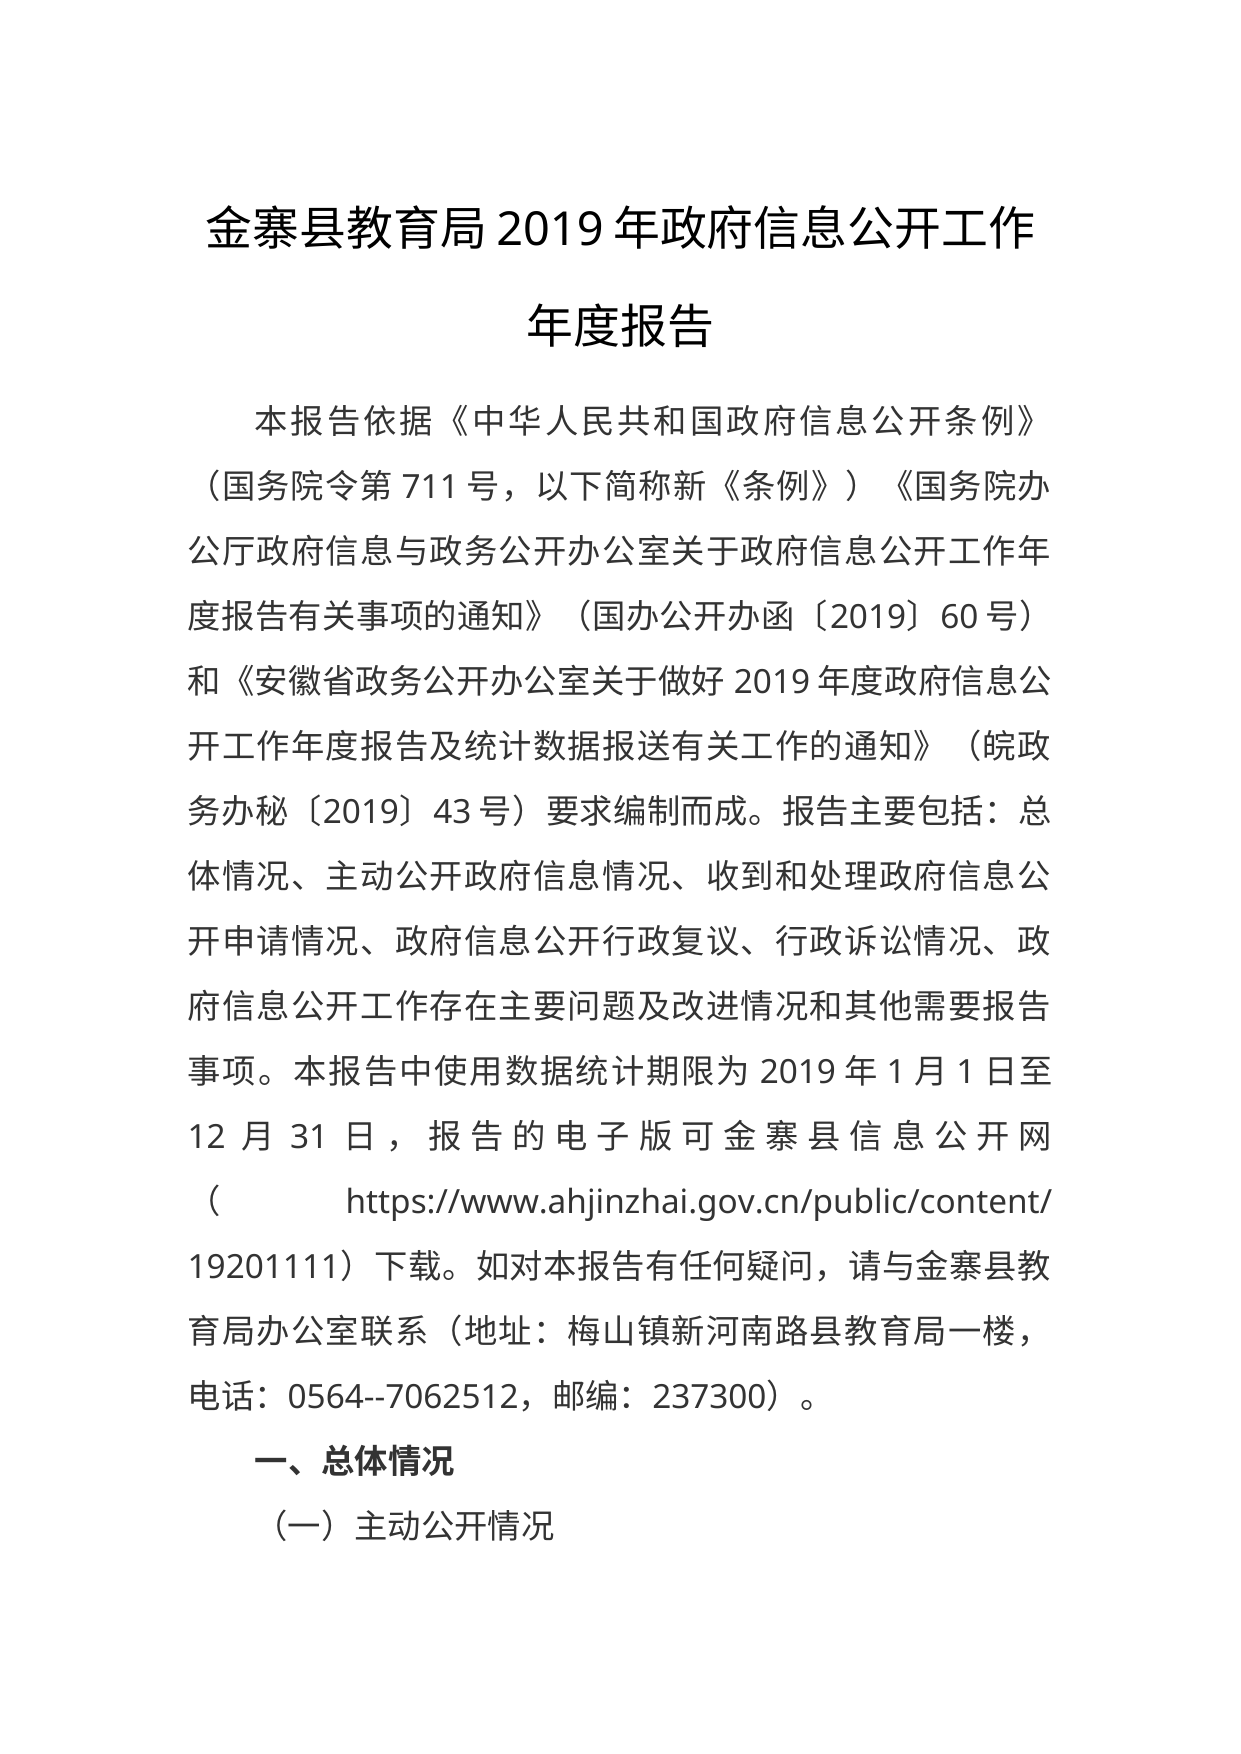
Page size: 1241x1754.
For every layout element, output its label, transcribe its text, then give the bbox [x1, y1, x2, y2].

text 一、总体情况 [187, 1426, 1053, 1491]
subtitle 金寨县教育局2019年政府信息公开工作年度报告 [187, 177, 1053, 372]
text 本报告依据《中华人民共和国政府信息公开条例》（国务院令第711号，以下简称新《条例》）《国务院办公厅政府信息与政务公开办公室关于政府信息公开工作年度报告有关事项的通知》（国办公开办函〔2019〕60号）和《安徽省政务公开办公室关于做好2019年度政府信息公开工作年度报告及统计数据报送有关工作的通知》（皖政务办秘〔2019〕43号）要求编制而成。报告主要包括：总体情况、主动公开政府信息情况、收到和处理政府信息公开申请情况、政府信息公开行政复议、行政诉讼情况、政府信息公开工作存在主要问题及改进情况和其他需要报告事项。本报告中使用数据统计期限为2019年1月1日至12月31日，报告的电子版可金寨县信息公开网（https://www.ahjinzhai.gov.cn/public/content/19201111）下载。如对本报告有任何疑问，请与金寨县教育局办公室联系（地址：梅山镇新河南路县教育局一楼，电话：0564--7062512，邮编：237300）。 [187, 386, 1053, 1426]
text （一）主动公开情况 [187, 1491, 1053, 1556]
